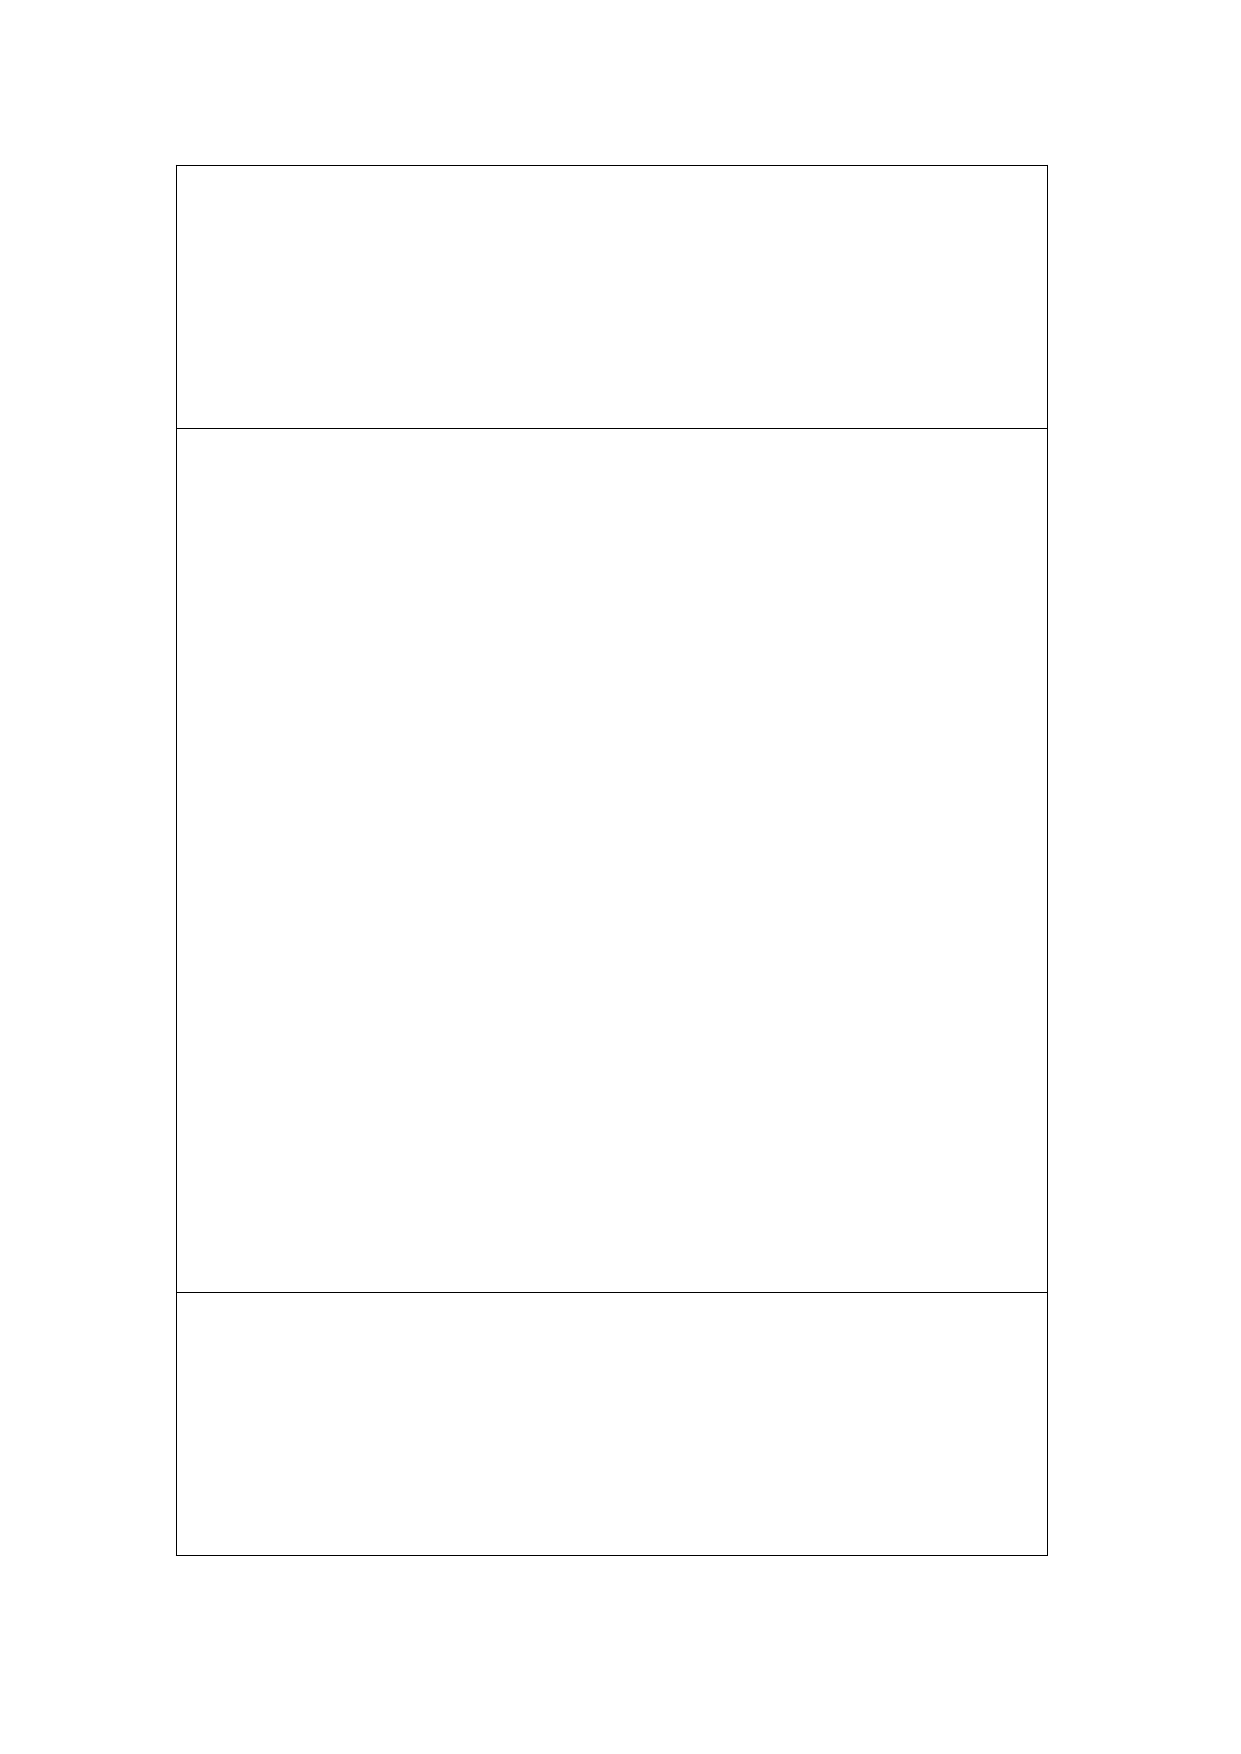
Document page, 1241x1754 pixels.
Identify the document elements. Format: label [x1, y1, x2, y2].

table_cell [177, 429, 1047, 1292]
table_cell [177, 1293, 1047, 1555]
table_cell [177, 166, 1047, 428]
